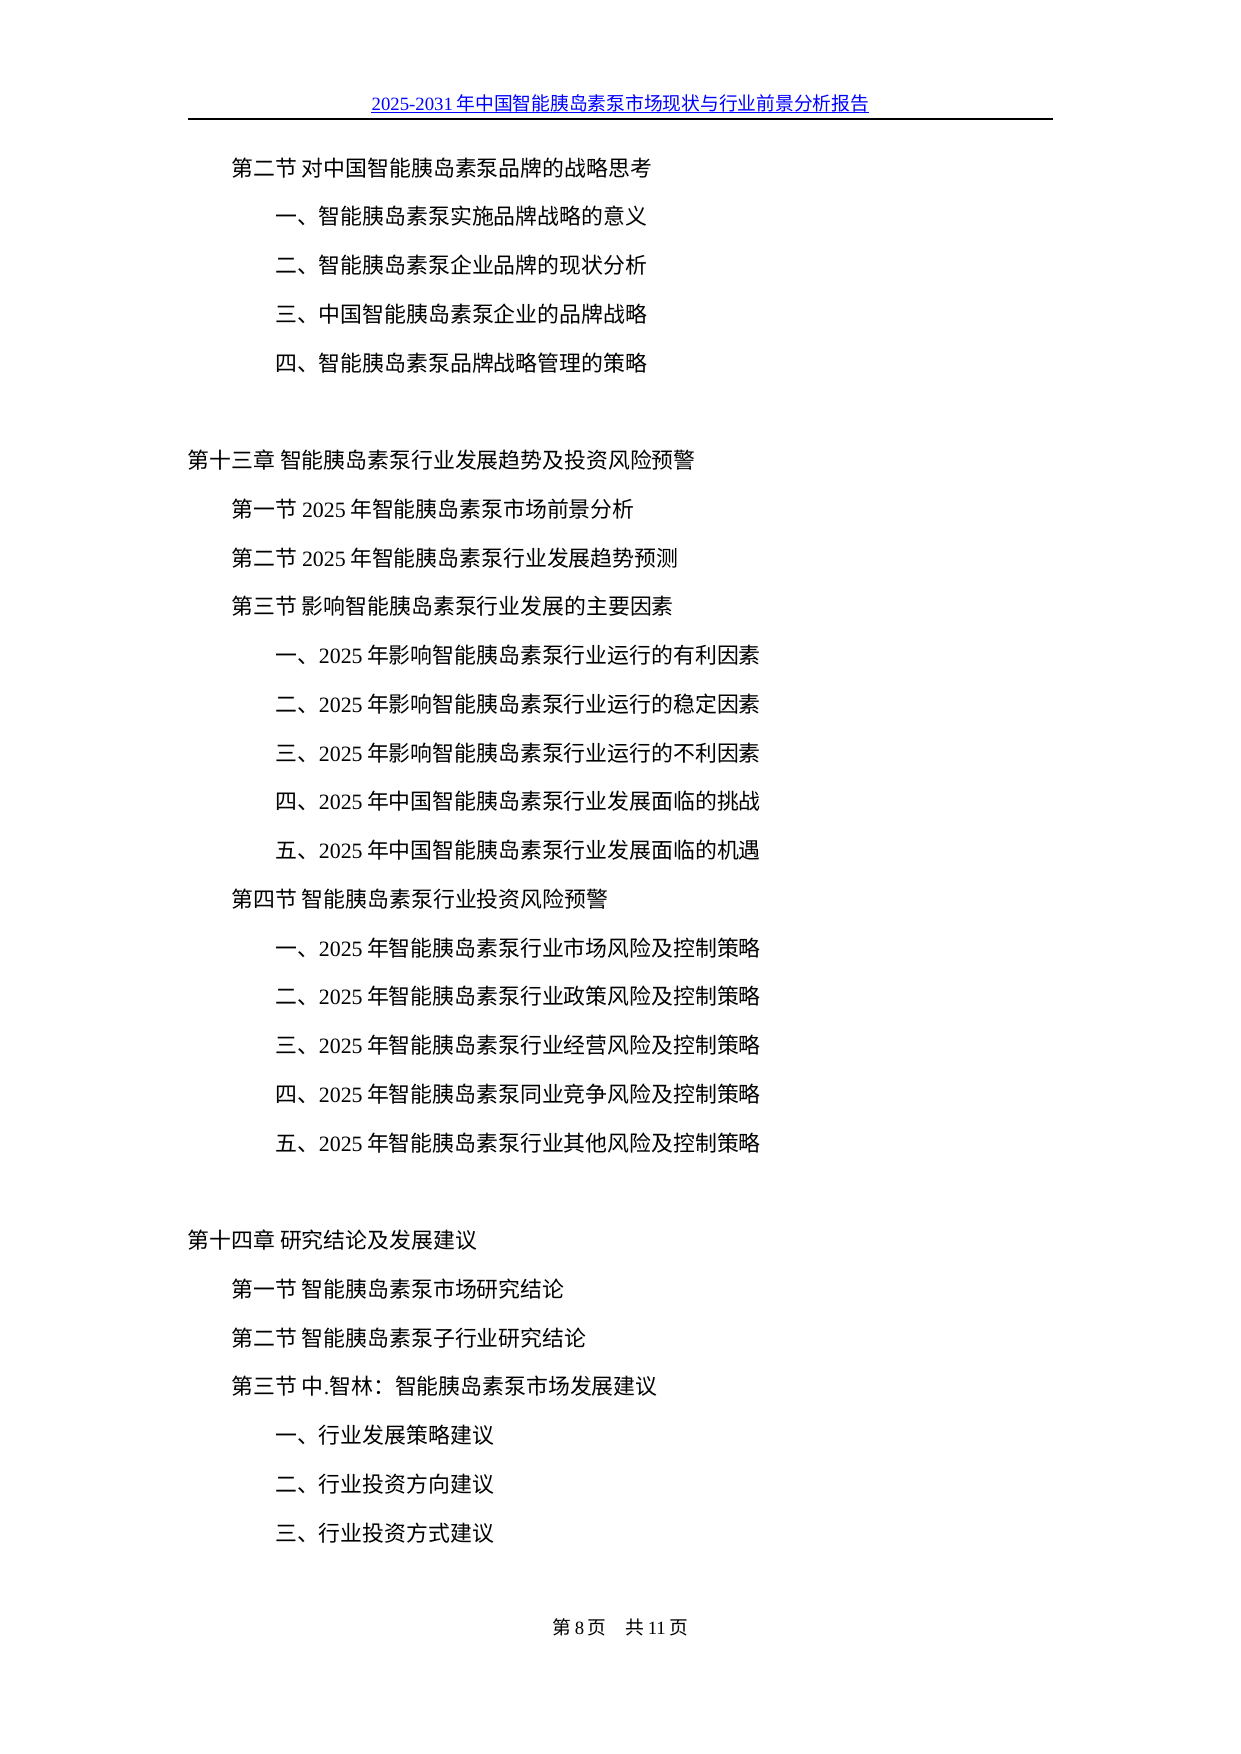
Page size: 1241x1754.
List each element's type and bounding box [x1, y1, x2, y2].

text [187, 150, 1053, 1548]
